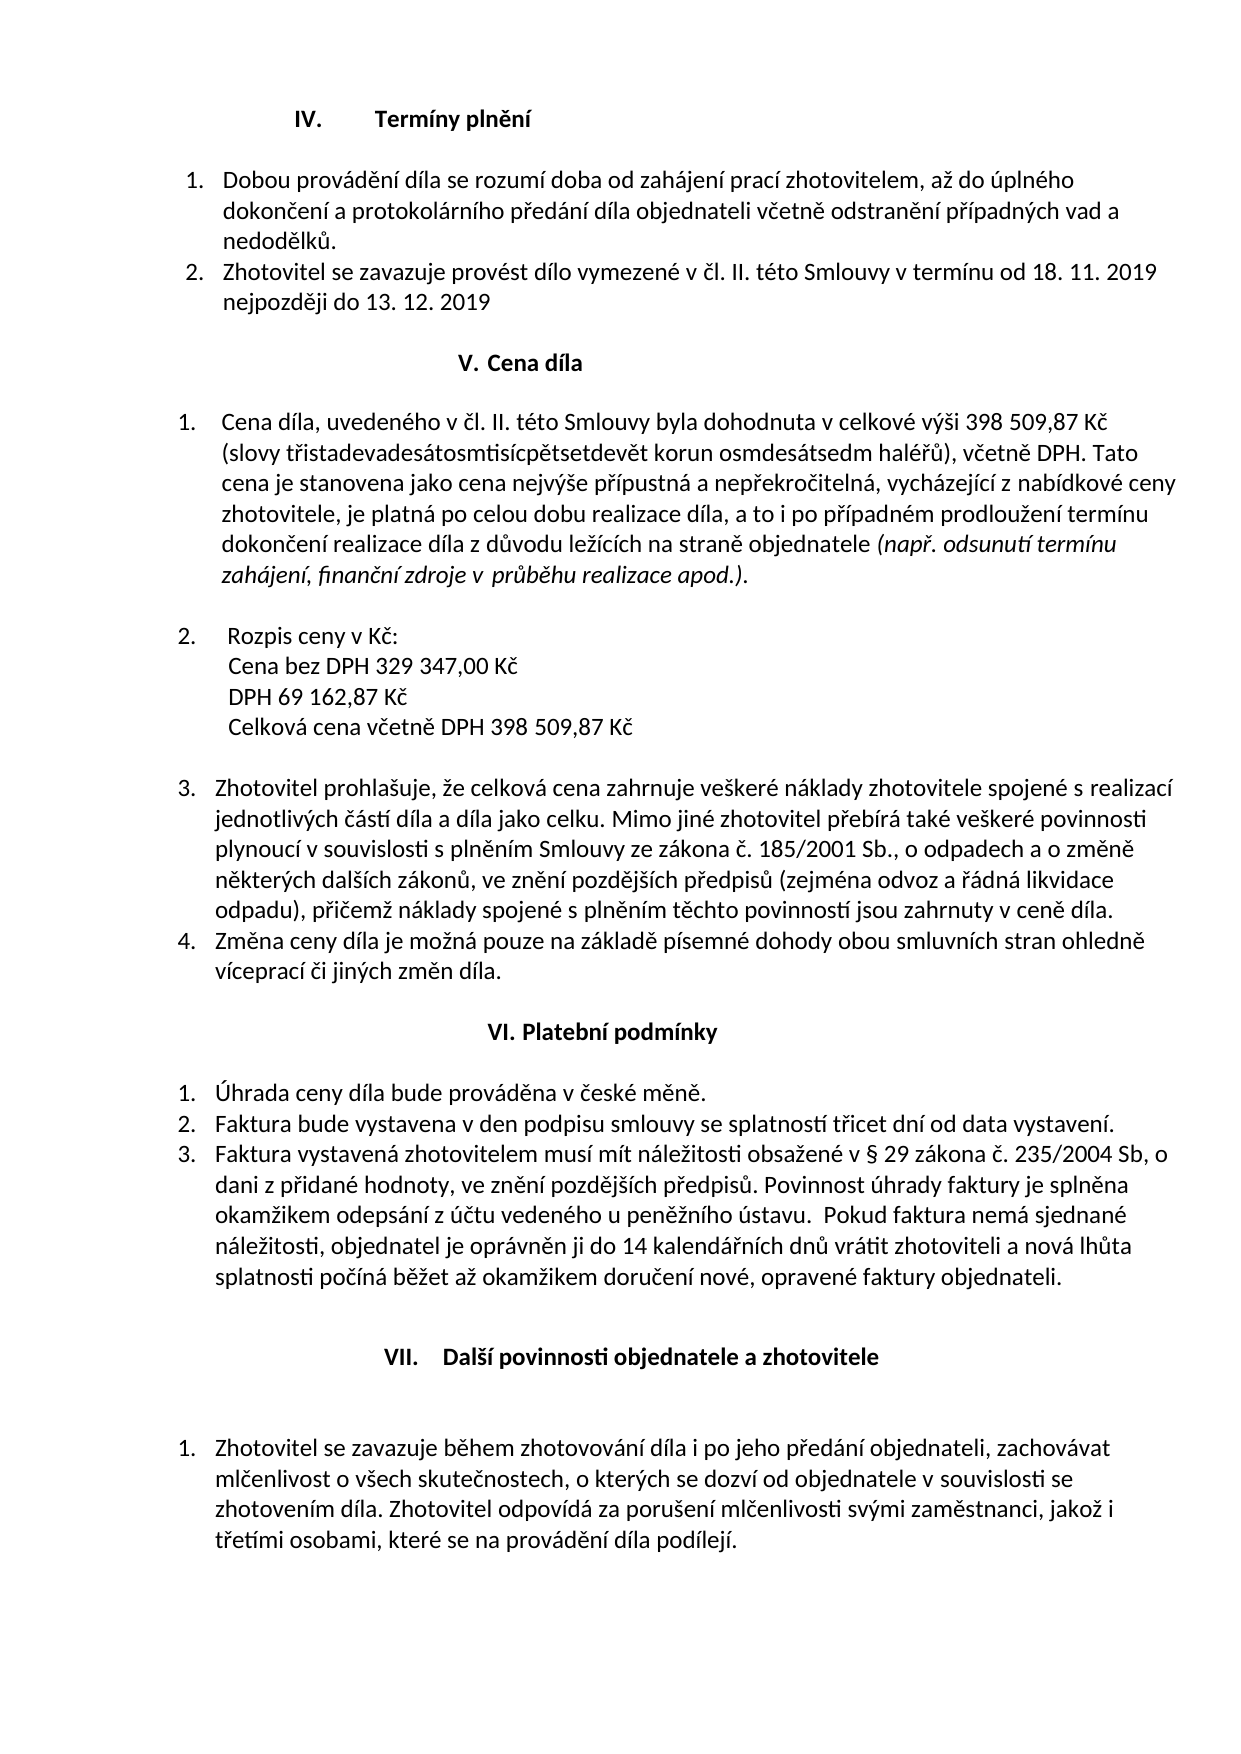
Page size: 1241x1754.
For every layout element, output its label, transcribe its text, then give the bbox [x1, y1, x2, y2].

list Dobou provádění díla se rozumí doba od zahájení prací zhotovitelem, až do úplného dokončení a protokolárního předání díla objednateli včetně odstranění případných vad a nedodělků. [185, 164, 1181, 256]
list Cena díla [458, 348, 1181, 378]
list Zhotovitel se zavazuje během zhotovování díla i po jeho předání objednateli, zachovávat mlčenlivost o všech skutečnostech, o kterých se dozví od objednatele v souvislosti se zhotovením díla. Zhotovitel odpovídá za porušení mlčenlivosti svými zaměstnanci, jakož i třetími osobami, které se na provádění díla podílejí. [177, 1432, 1181, 1554]
list Faktura bude vystavena v den podpisu smlouvy se splatností třicet dní od data vystavení. [177, 1108, 1181, 1139]
list Další povinnosti objednatele a zhotovitele [384, 1341, 1181, 1371]
text nejpozději do 13. 12. 2019 [223, 287, 1181, 317]
list Rozpis ceny v Kč: [177, 620, 1181, 650]
list Faktura vystavená zhotovitelem musí mít náležitosti obsažené v § 29 zákona č. 235/2004 Sb, o dani z přidané hodnoty, ve znění pozdějších předpisů. Povinnost úhrady faktury je splněna okamžikem odepsání z účtu vedeného u peněžního ústavu. Pokud faktura nemá sjednané náležitosti, objednatel je oprávněn ji do 14 kalendářních dnů vrátit zhotoviteli a nová lhůta splatnosti počíná běžet až okamžikem doručení nové, opravené faktury objednateli. [177, 1139, 1181, 1291]
list Termíny plnění [148, 103, 1181, 134]
list Úhrada ceny díla bude prováděna v české měně. [177, 1078, 1181, 1108]
text Celková cena včetně DPH 398 509,87 Kč [177, 711, 1181, 742]
list Cena díla, uvedeného v čl. II. této Smlouvy byla dohodnuta v celkové výši 398 509,87 Kč [177, 406, 1181, 437]
list Zhotovitel prohlašuje, že celková cena zahrnuje veškeré náklady zhotovitele spojené s realizací jednotlivých částí díla a díla jako celku. Mimo jiné zhotovitel přebírá také veškeré povinnosti plynoucí v souvislosti s plněním Smlouvy ze zákona č. 185/2001 Sb., o odpadech a o změně některých dalších zákonů, ve znění pozdějších předpisů (zejména odvoz a řádná likvidace odpadu), přičemž náklady spojené s plněním těchto povinností jsou zahrnuty v ceně díla. [177, 772, 1181, 925]
list Platební podmínky [487, 1017, 1181, 1047]
list Zhotovitel se zavazuje provést dílo vymezené v čl. II. této Smlouvy v termínu od 18. 11. 2019 [185, 256, 1181, 287]
text (slovy třistadevadesátosmtisícpětsetdevět korun osmdesátsedm haléřů), včetně DPH. Tato cena je stanovena jako cena nejvýše přípustná a nepřekročitelná, vycházející z nabídkové ceny zhotovitele, je platná po celou dobu realizace díla, a to i po případném prodloužení termínu dokončení realizace díla z důvodu ležících na straně objednatele (např. odsunutí termínu zahájení, finanční zdroje v průběhu realizace apod.). [221, 437, 1181, 589]
list Změna ceny díla je možná pouze na základě písemné dohody obou smluvních stran ohledně víceprací či jiných změn díla. [177, 925, 1181, 986]
text DPH 69 162,87 Kč [177, 681, 1181, 711]
text Cena bez DPH 329 347,00 Kč [177, 650, 1181, 681]
